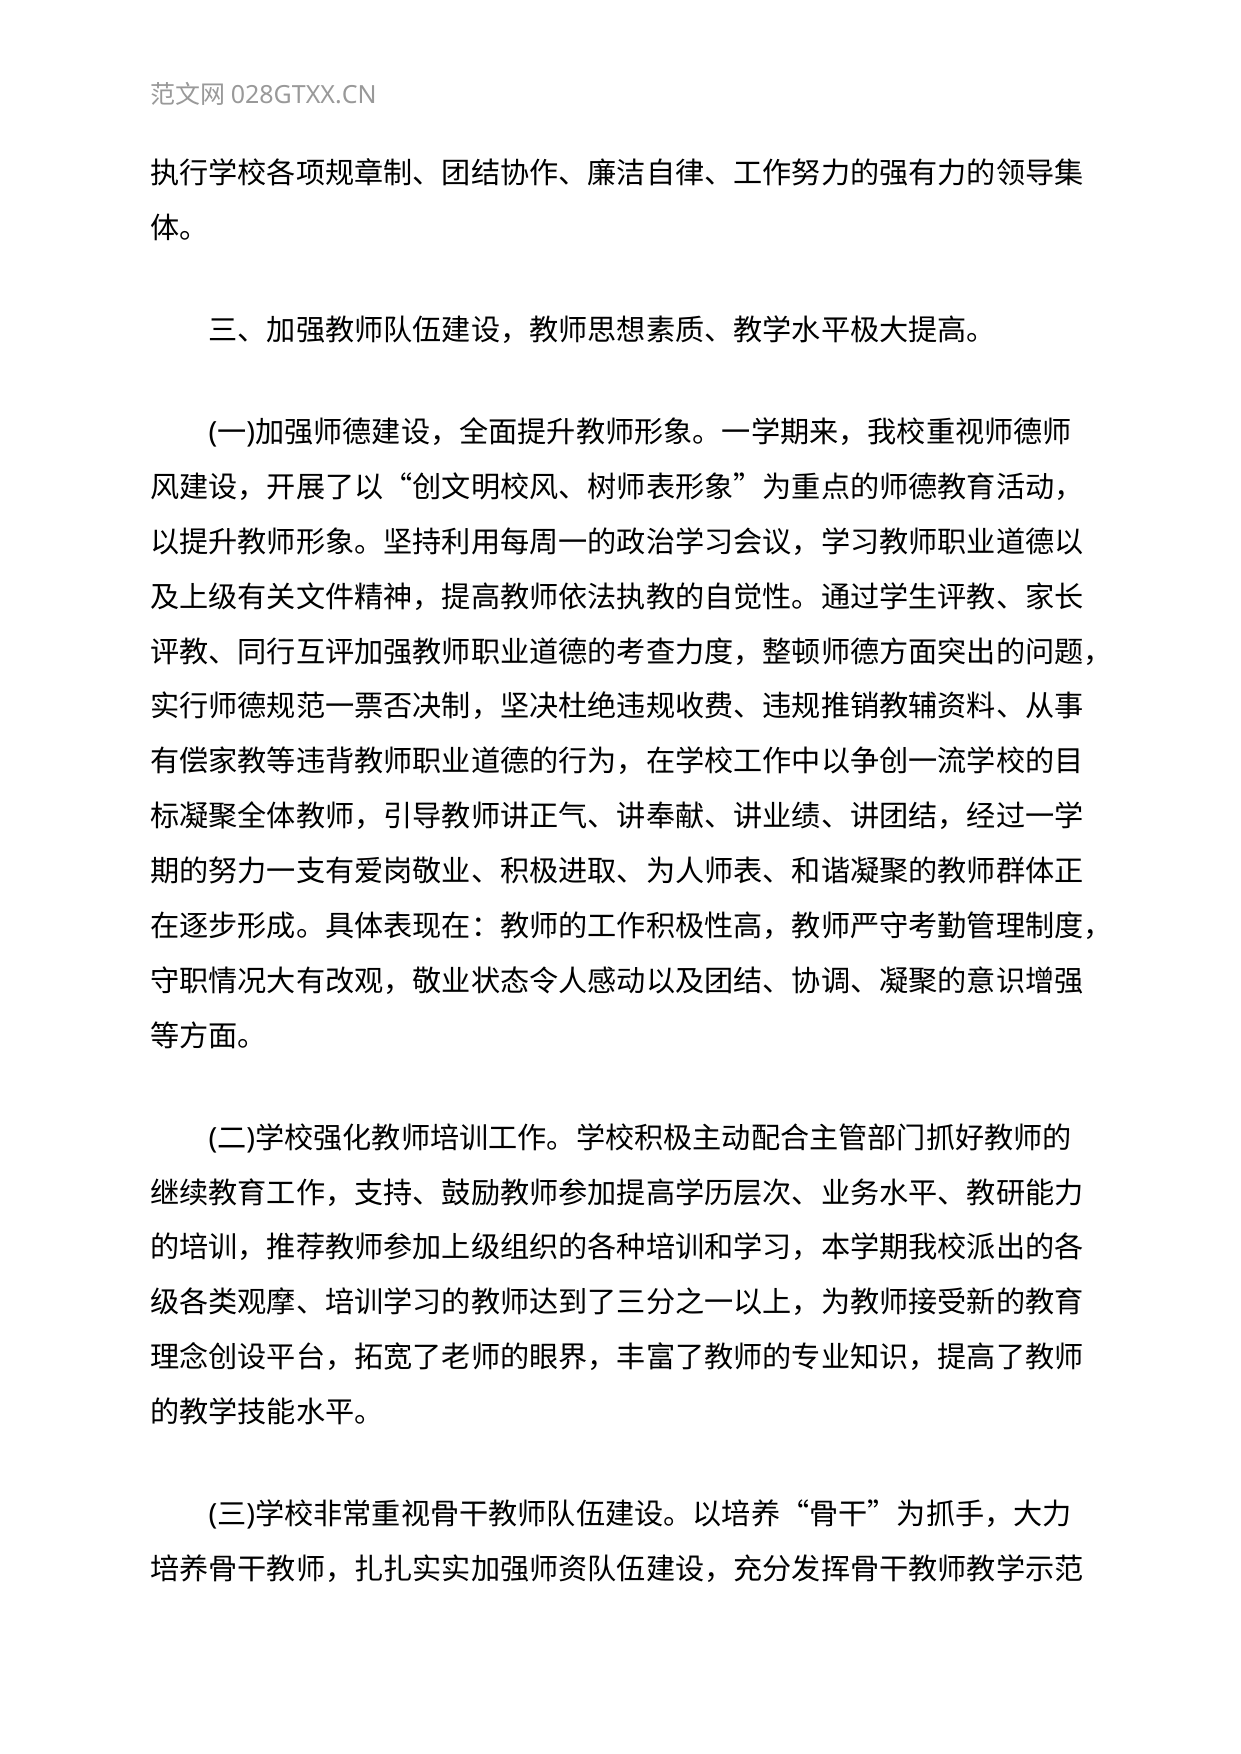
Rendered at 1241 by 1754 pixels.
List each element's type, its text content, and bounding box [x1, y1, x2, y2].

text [150, 1491, 1090, 1588]
text (一)加强师德建设，全面提升教师形象。一学期来，我校重视师德师风建设，开展了以“创文明校风、树师表形象”为重点的师德教育活动，以提升教师形象。坚持利用每周一的政治学习会议，学习教师职业道德以及上级有关文件精神，提高教师依法执教的自觉性。通过学生评教、家长评教、同行互评加强教师职业道德的考查力度，整顿师德方面突出的问题，实行师德规范一票否决制，坚决杜绝违规收费、违规推销教辅资料、从事有偿家教等违背教师职业道德的行为，在学校工作中以争创一流学校的目标凝聚全体教师，引导教师讲正气、讲奉献、讲业绩、讲团结，经过一学期的努力一支有爱岗敬业、积极进取、为人师表、和谐凝聚的教师群体正在逐步形成。具体表现在：教师的工作积极性高，教师严守考勤管理制度，守职情况大有改观，敬业状态令人感动以及团结、协调、凝聚的意识增强等方面。 [150, 408, 1090, 1055]
text 三、加强教师队伍建设，教师思想素质、教学水平极大提高。 [150, 307, 1090, 349]
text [150, 150, 1090, 247]
text (二)学校强化教师培训工作。学校积极主动配合主管部门抓好教师的继续教育工作，支持、鼓励教师参加提高学历层次、业务水平、教研能力的培训，推荐教师参加上级组织的各种培训和学习，本学期我校派出的各级各类观摩、培训学习的教师达到了三分之一以上，为教师接受新的教育理念创设平台，拓宽了老师的眼界，丰富了教师的专业知识，提高了教师的教学技能水平。 [150, 1114, 1090, 1431]
